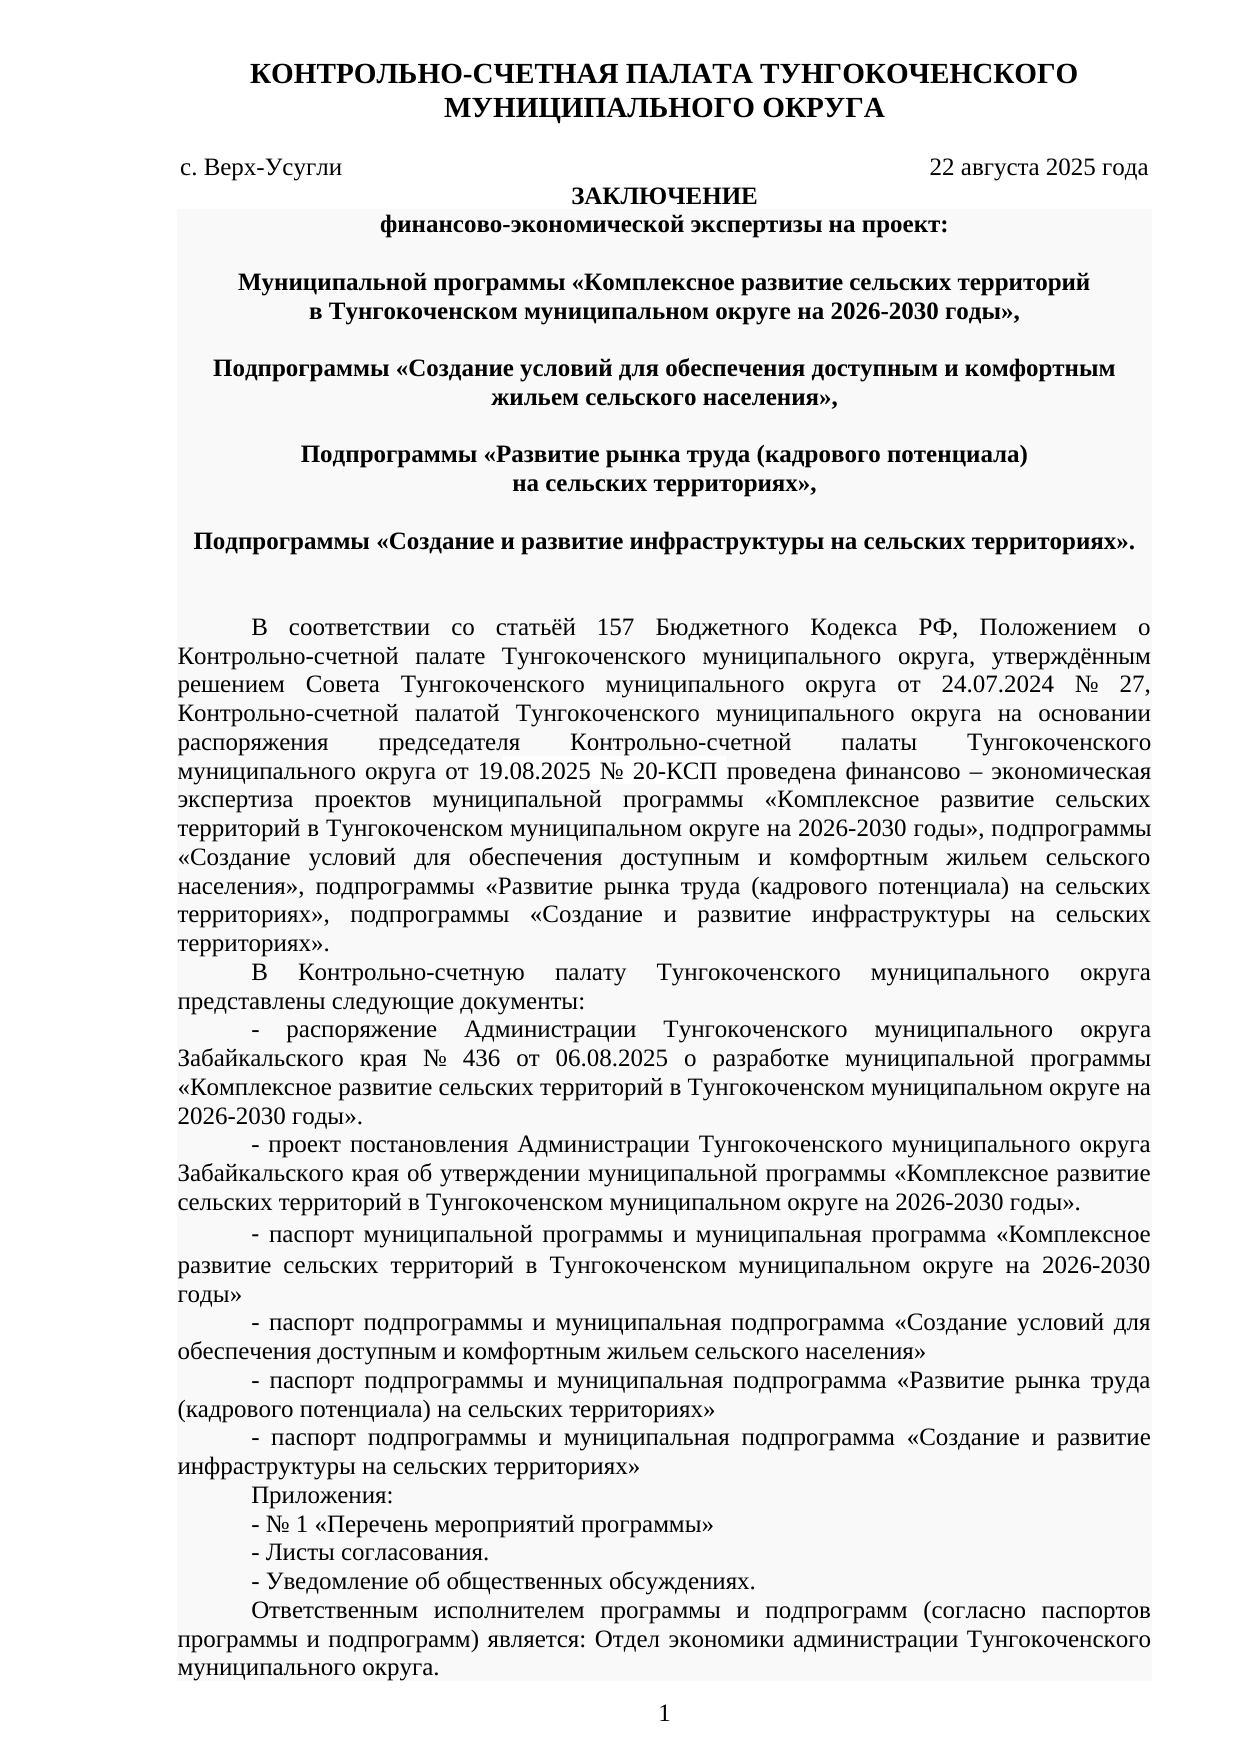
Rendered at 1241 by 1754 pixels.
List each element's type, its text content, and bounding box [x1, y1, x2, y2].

text - паспорт подпрограммы и муниципальная подпрограмма «Создание и развитие инфраструктуры на сельских территориях» [177, 1422, 1152, 1480]
text Подпрограммы «Создание и развитие инфраструктуры на сельских территориях». [177, 526, 1152, 554]
text Подпрограммы «Развитие рынка труда (кадрового потенциала) [177, 439, 1152, 468]
text на сельских территориях», [177, 468, 1152, 497]
text Приложения: [177, 1480, 1152, 1509]
text Муниципальной программы «Комплексное развитие сельских территорий [177, 267, 1152, 296]
text - Листы согласования. [177, 1537, 1152, 1566]
text - Уведомление об общественных обсуждениях. [177, 1566, 1152, 1595]
text - № 1 «Перечень мероприятий программы» [177, 1509, 1152, 1537]
text ЗАКЛЮЧЕНИЕ [177, 181, 1152, 209]
text в Тунгокоченском муниципальном округе на 2026-2030 годы», [177, 296, 1152, 324]
text В Контрольно-счетную палату Тунгокоченского муниципального округа представлены следующие документы: [177, 957, 1152, 1014]
text с. Верх-Усугли 22 августа 2025 года [177, 152, 1152, 181]
text - проект постановления Администрации Тунгокоченского муниципального округа Забайкальского края об утверждении муниципальной программы «Комплексное развитие сельских территорий в Тунгокоченском муниципальном округе на 2026-2030 годы». [177, 1129, 1152, 1216]
text - распоряжение Администрации Тунгокоченского муниципального округа Забайкальского края № 436 от 06.08.2025 о разработке муниципальной программы «Комплексное развитие сельских территорий в Тунгокоченском муниципальном округе на 2026-2030 годы». [177, 1014, 1152, 1129]
text Ответственным исполнителем программы и подпрограмм (согласно паспортов программы и подпрограмм) является: Отдел экономики администрации Тунгокоченского муниципального округа. [177, 1595, 1152, 1681]
text - паспорт муниципальной программы и муниципальная программа «Комплексное развитие сельских территорий в Тунгокоченском муниципальном округе на 2026-2030 годы» [177, 1216, 1152, 1307]
subtitle КОНТРОЛЬНО-СЧЕТНАЯ ПАЛАТА ТУНГОКОЧЕНСКОГО МУНИЦИПАЛЬНОГО ОКРУГА [177, 56, 1152, 123]
text В соответствии со статьёй 157 Бюджетного Кодекса РФ, Положением о Контрольно-счетной палате Тунгокоченского муниципального округа, утверждённым решением Совета Тунгокоченского муниципального округа от 24.07.2024 № 27, Контрольно-счетной палатой Тунгокоченского муниципального округа на основании распоряжения председателя Контрольно-счетной палаты Тунгокоченского муниципального округа от 19.08.2025 № 20-КСП проведена финансово – экономическая экспертиза проектов муниципальной программы «Комплексное развитие сельских территорий в Тунгокоченском муниципальном округе на 2026-2030 годы», подпрограммы «Создание условий для обеспечения доступным и комфортным жильем сельского населения», подпрограммы «Развитие рынка труда (кадрового потенциала) на сельских территориях», подпрограммы «Создание и развитие инфраструктуры на сельских территориях». [177, 612, 1152, 957]
text финансово-экономической экспертизы на проект: [177, 209, 1152, 238]
text - паспорт подпрограммы и муниципальная подпрограмма «Создание условий для обеспечения доступным и комфортным жильем сельского населения» [177, 1307, 1152, 1365]
text Подпрограммы «Создание условий для обеспечения доступным и комфортным жильем сельского населения», [177, 353, 1152, 411]
text - паспорт подпрограммы и муниципальная подпрограмма «Развитие рынка труда (кадрового потенциала) на сельских территориях» [177, 1365, 1152, 1422]
